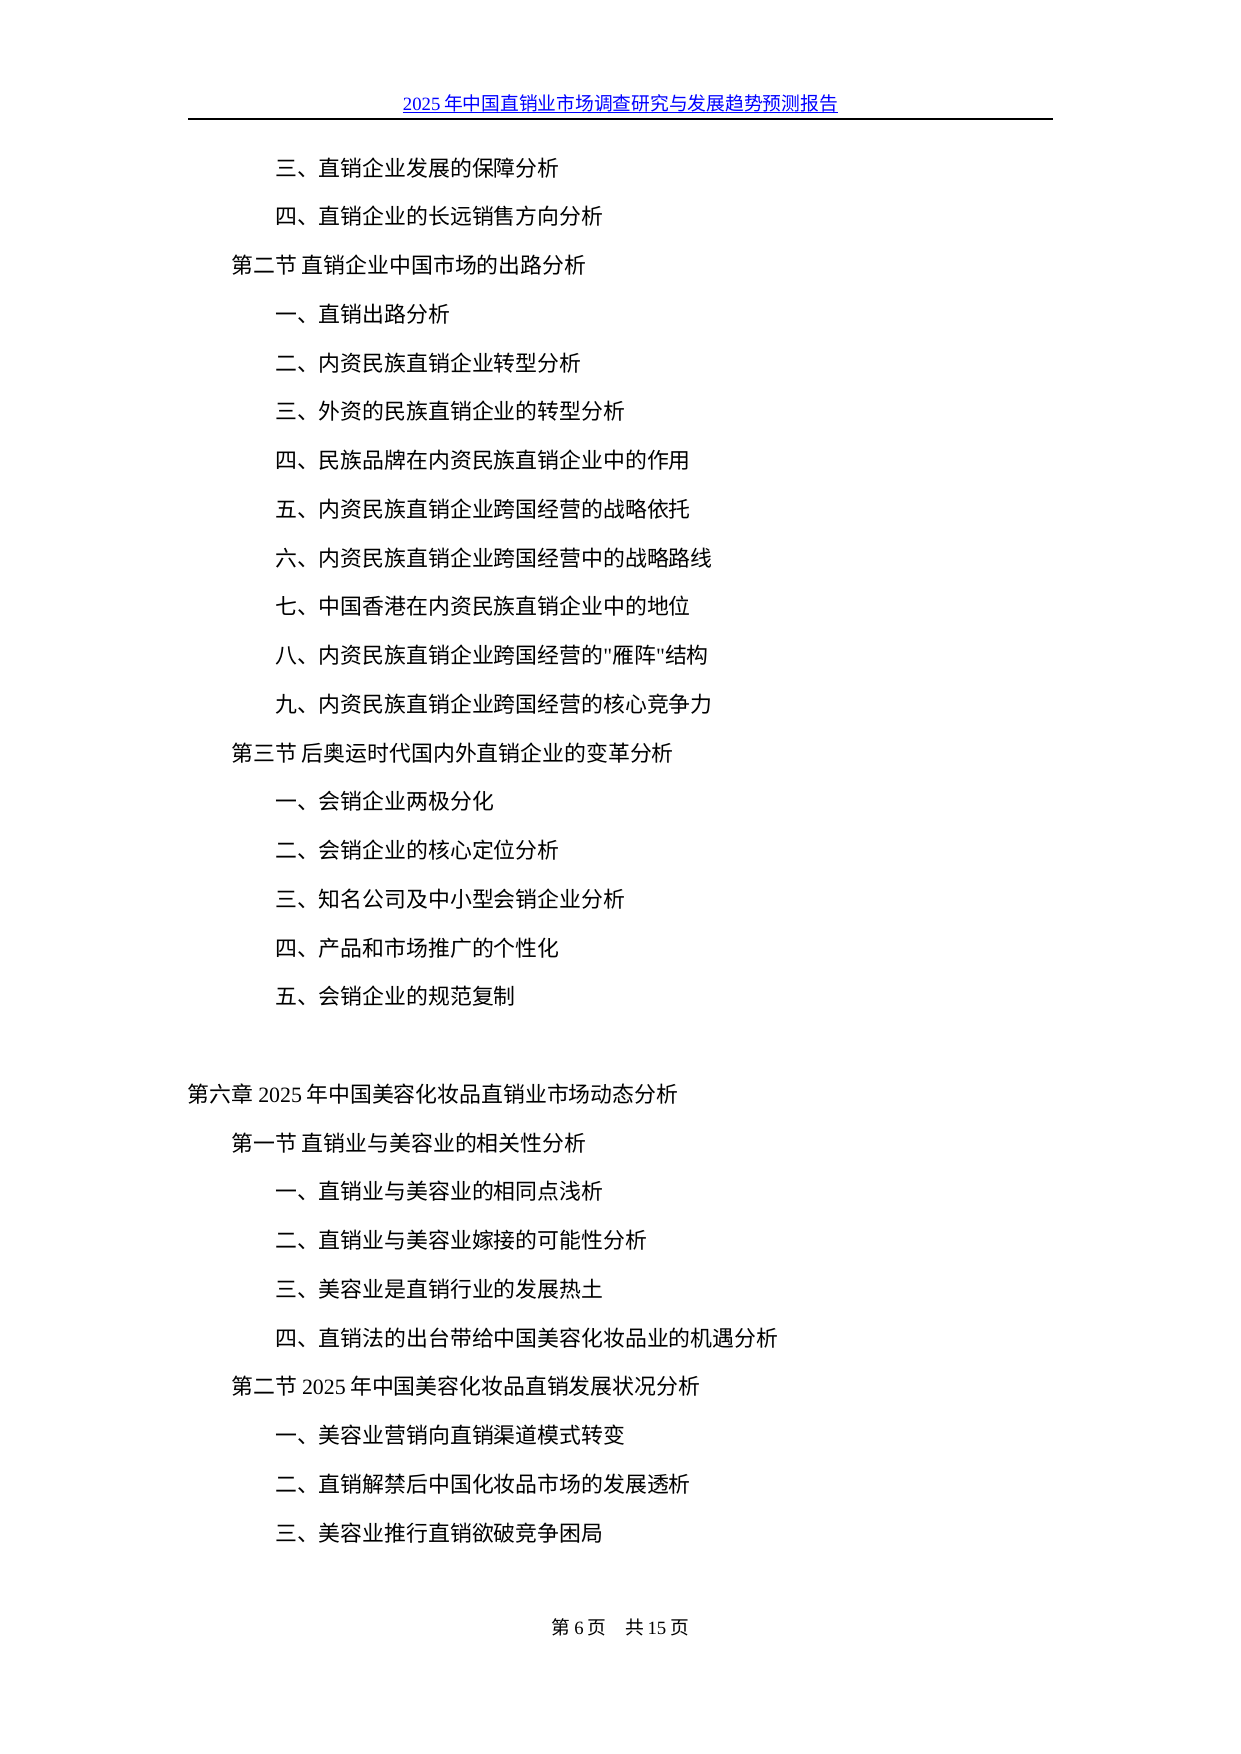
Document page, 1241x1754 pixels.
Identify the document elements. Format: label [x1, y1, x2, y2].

text [187, 150, 1053, 1548]
